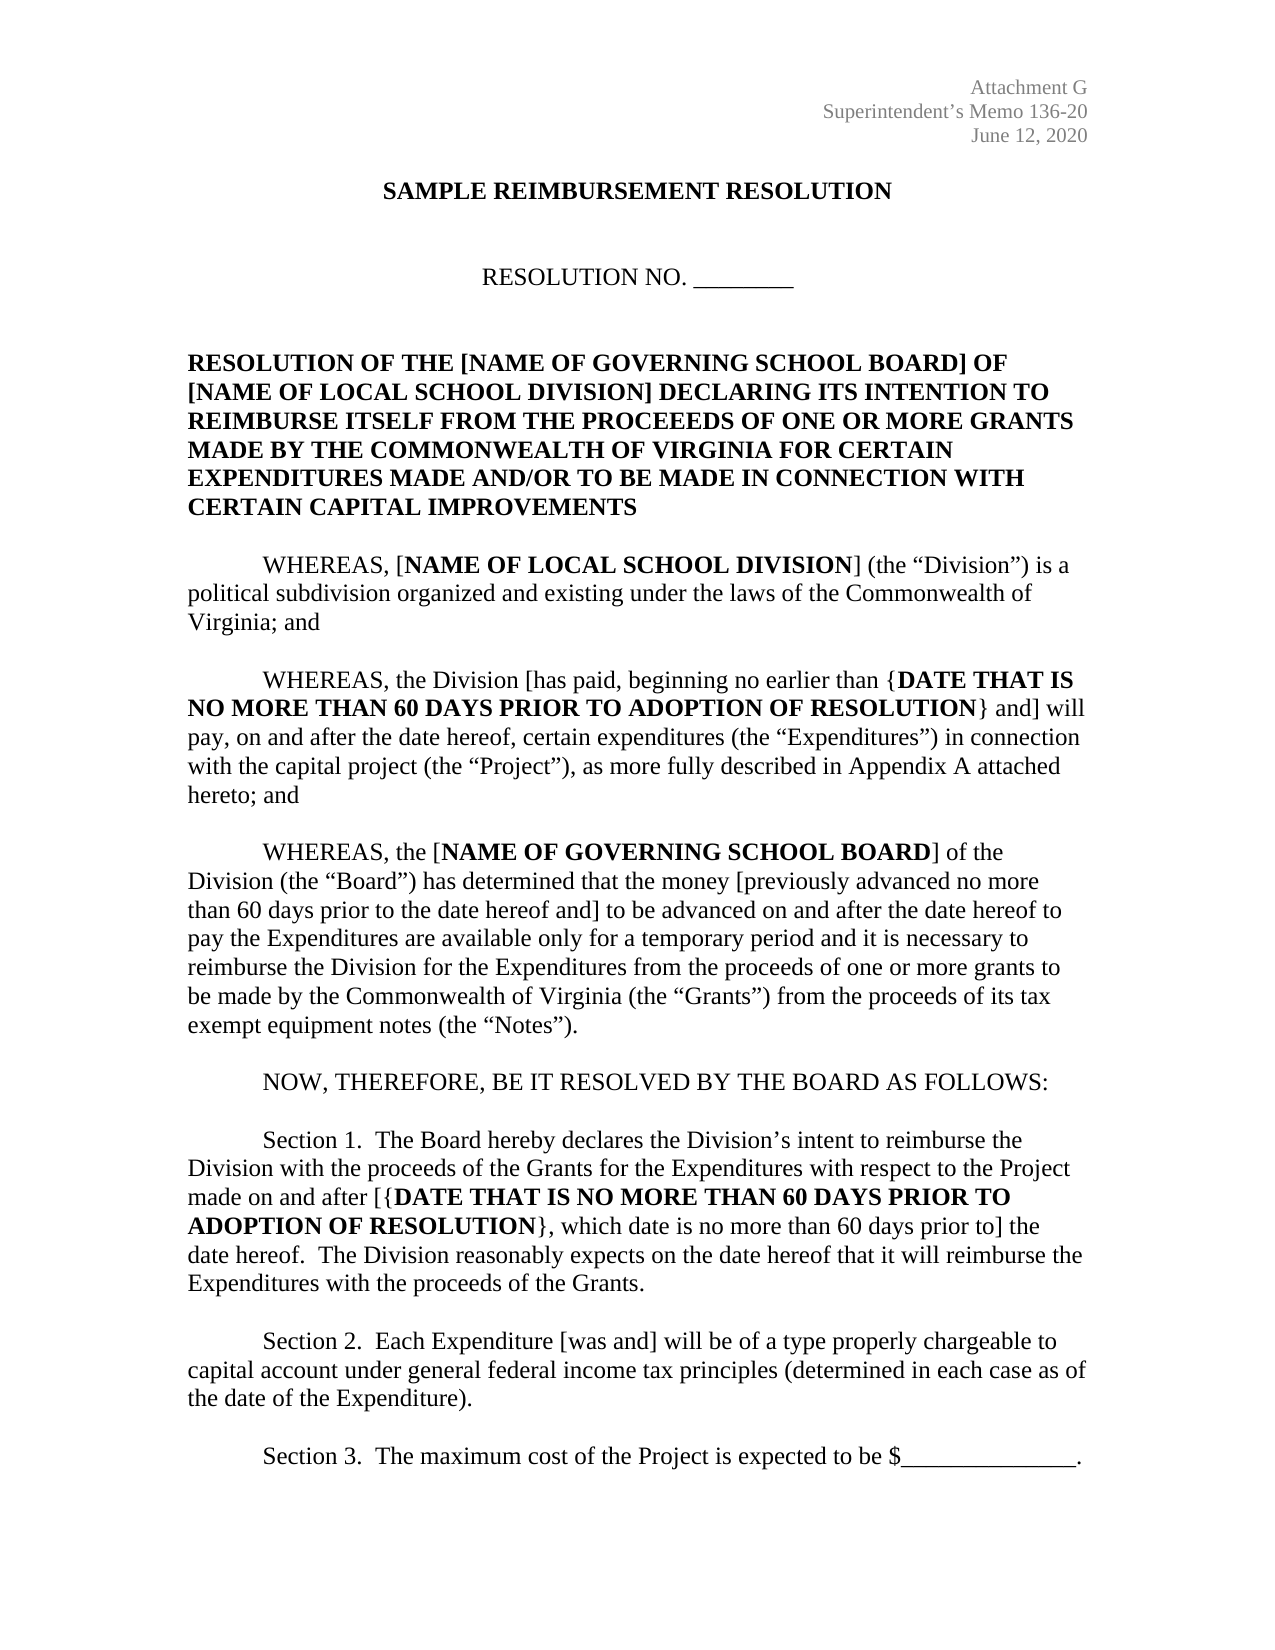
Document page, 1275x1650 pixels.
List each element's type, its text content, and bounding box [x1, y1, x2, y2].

text Section 2. Each Expenditure [was and] will be of a type properly chargeable to capital account under general federal income tax principles (determined in each case as of the date of the Expenditure). [187, 1326, 1087, 1412]
text NOW, THEREFORE, BE IT RESOLVED BY THE BOARD AS FOLLOWS: [187, 1067, 1087, 1096]
text Section 3. The maximum cost of the Project is expected to be $______________. [187, 1441, 1087, 1470]
subtitle SAMPLE REIMBURSEMENT RESOLUTION [187, 176, 1087, 205]
text WHEREAS, [NAME OF LOCAL SCHOOL DIVISION] (the “Division”) is a political subdivision organized and existing under the laws of the ; and [187, 550, 1087, 636]
text Section 1. The Board hereby declares the Division’s intent to reimburse the Division with the proceeds of the Grants for the Expenditures with respect to the Project made on and after [{DATE THAT IS NO MORE THAN 60 DAYS PRIOR TO ADOPTION OF RESOLUTION}, which date is no more than 60 days prior to] the date hereof. The Division reasonably expects on the date hereof that it will reimburse the Expenditures with the proceeds of the Grants. [187, 1125, 1087, 1297]
text WHEREAS, the Division [has paid, beginning no earlier than {DATE THAT IS NO MORE THAN 60 DAYS PRIOR TO ADOPTION OF RESOLUTION} and] will pay, on and after the date hereof, certain expenditures (the “Expenditures”) in connection with the capital project (the “Project”), as more fully described in Appendix A attached hereto; and [187, 665, 1087, 808]
text RESOLUTION NO. ________ [187, 262, 1087, 291]
text WHEREAS, the [NAME OF GOVERNING SCHOOL BOARD] of the Division (the “Board”) has determined that the money [previously advanced no more than 60 days prior to the date hereof and] to be advanced on and after the date hereof to pay the Expenditures are available only for a temporary period and it is necessary to reimburse the Division for the Expenditures from the proceeds of one or more grants to be made by the Commonwealth of Virginia (the “Grants”) from the proceeds of its tax exempt equipment notes (the “Notes”). [187, 837, 1087, 1038]
text RESOLUTION OF THE [NAME OF GOVERNING SCHOOL BOARD] OF [NAME OF LOCAL SCHOOL DIVISION] DECLARING ITS INTENTION TO REIMBURSE ITSELF FROM THE PROCEEEDS OF ONE OR MORE GRANTS MADE BY THE COMMONWEALTH OF VIRGINIA FOR CERTAIN EXPENDITURES MADE AND/OR TO BE MADE IN CONNECTION WITH CERTAIN CAPITAL IMPROVEMENTS [187, 348, 1087, 521]
